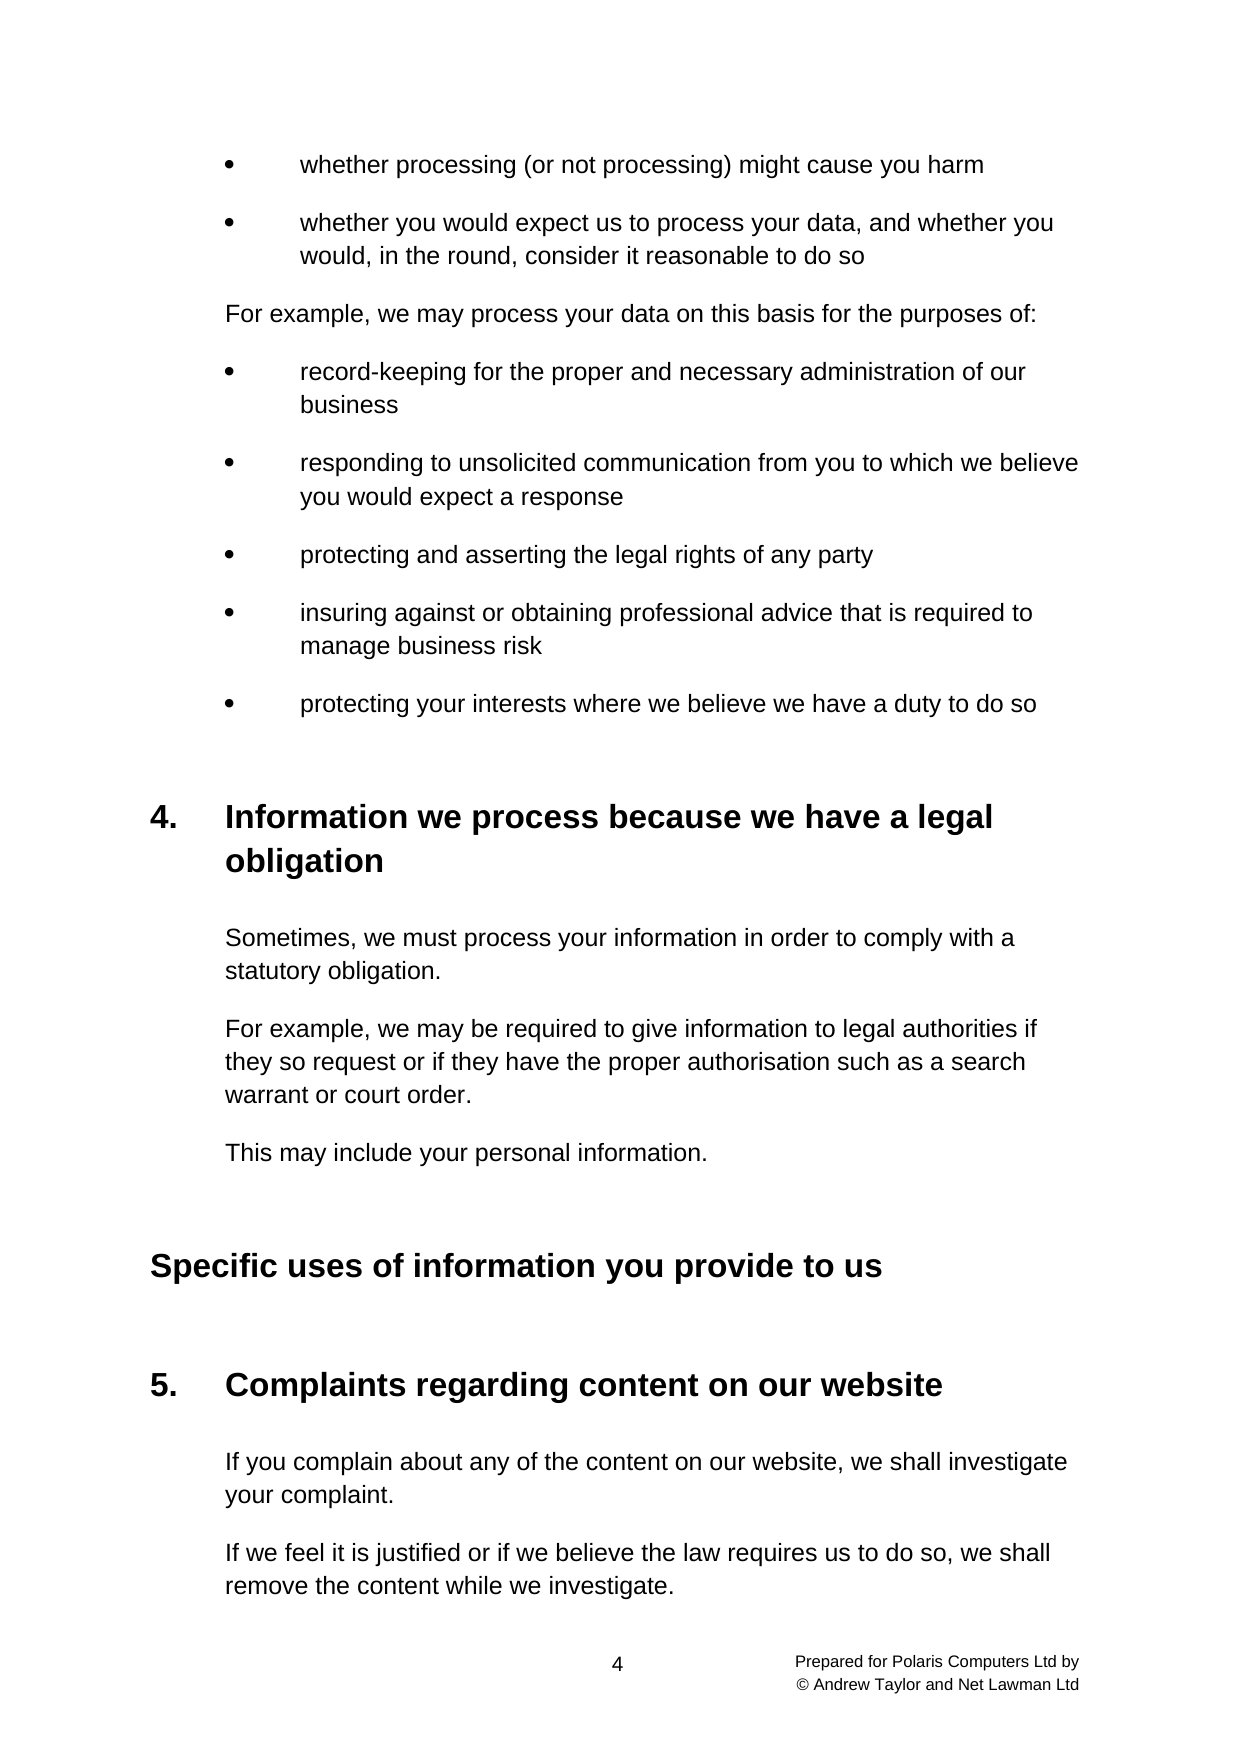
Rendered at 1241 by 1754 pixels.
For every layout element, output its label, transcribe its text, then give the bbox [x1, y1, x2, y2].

list insuring against or obtaining professional advice that is required to manage business risk [225, 598, 1090, 659]
list whether you would expect us to process your data, and whether you would, in the round, consider it reasonable to do so [225, 208, 1090, 270]
list responding to unsolicited communication from you to which we believe you would expect a response [225, 448, 1090, 510]
text This may include your personal information. [225, 1138, 1090, 1167]
text If you complain about any of the content on our website, we shall investigate your complaint. [225, 1447, 1090, 1508]
list protecting your interests where we believe we have a duty to do so [225, 689, 1090, 718]
text Information we process because we have a legal obligation [150, 797, 1090, 879]
list record-keeping for the proper and necessary administration of our business [225, 357, 1090, 419]
text If we feel it is justified or if we believe the law requires us to do so, we shall remove the content while we investigate. [225, 1538, 1090, 1599]
text For example, we may process your data on this basis for the purposes of: [225, 299, 1090, 328]
list whether processing (or not processing) might cause you harm [225, 150, 1090, 179]
list protecting and asserting the legal rights of any party [225, 539, 1090, 568]
text For example, we may be required to give information to legal authorities if they so request or if they have the proper authorisation such as a search warrant or court order. [225, 1014, 1090, 1109]
subtitle Specific uses of information you provide to us [150, 1246, 1090, 1284]
text Sometimes, we must process your information in order to comply with a statutory obligation. [225, 923, 1090, 984]
text Complaints regarding content on our website [150, 1365, 1090, 1403]
